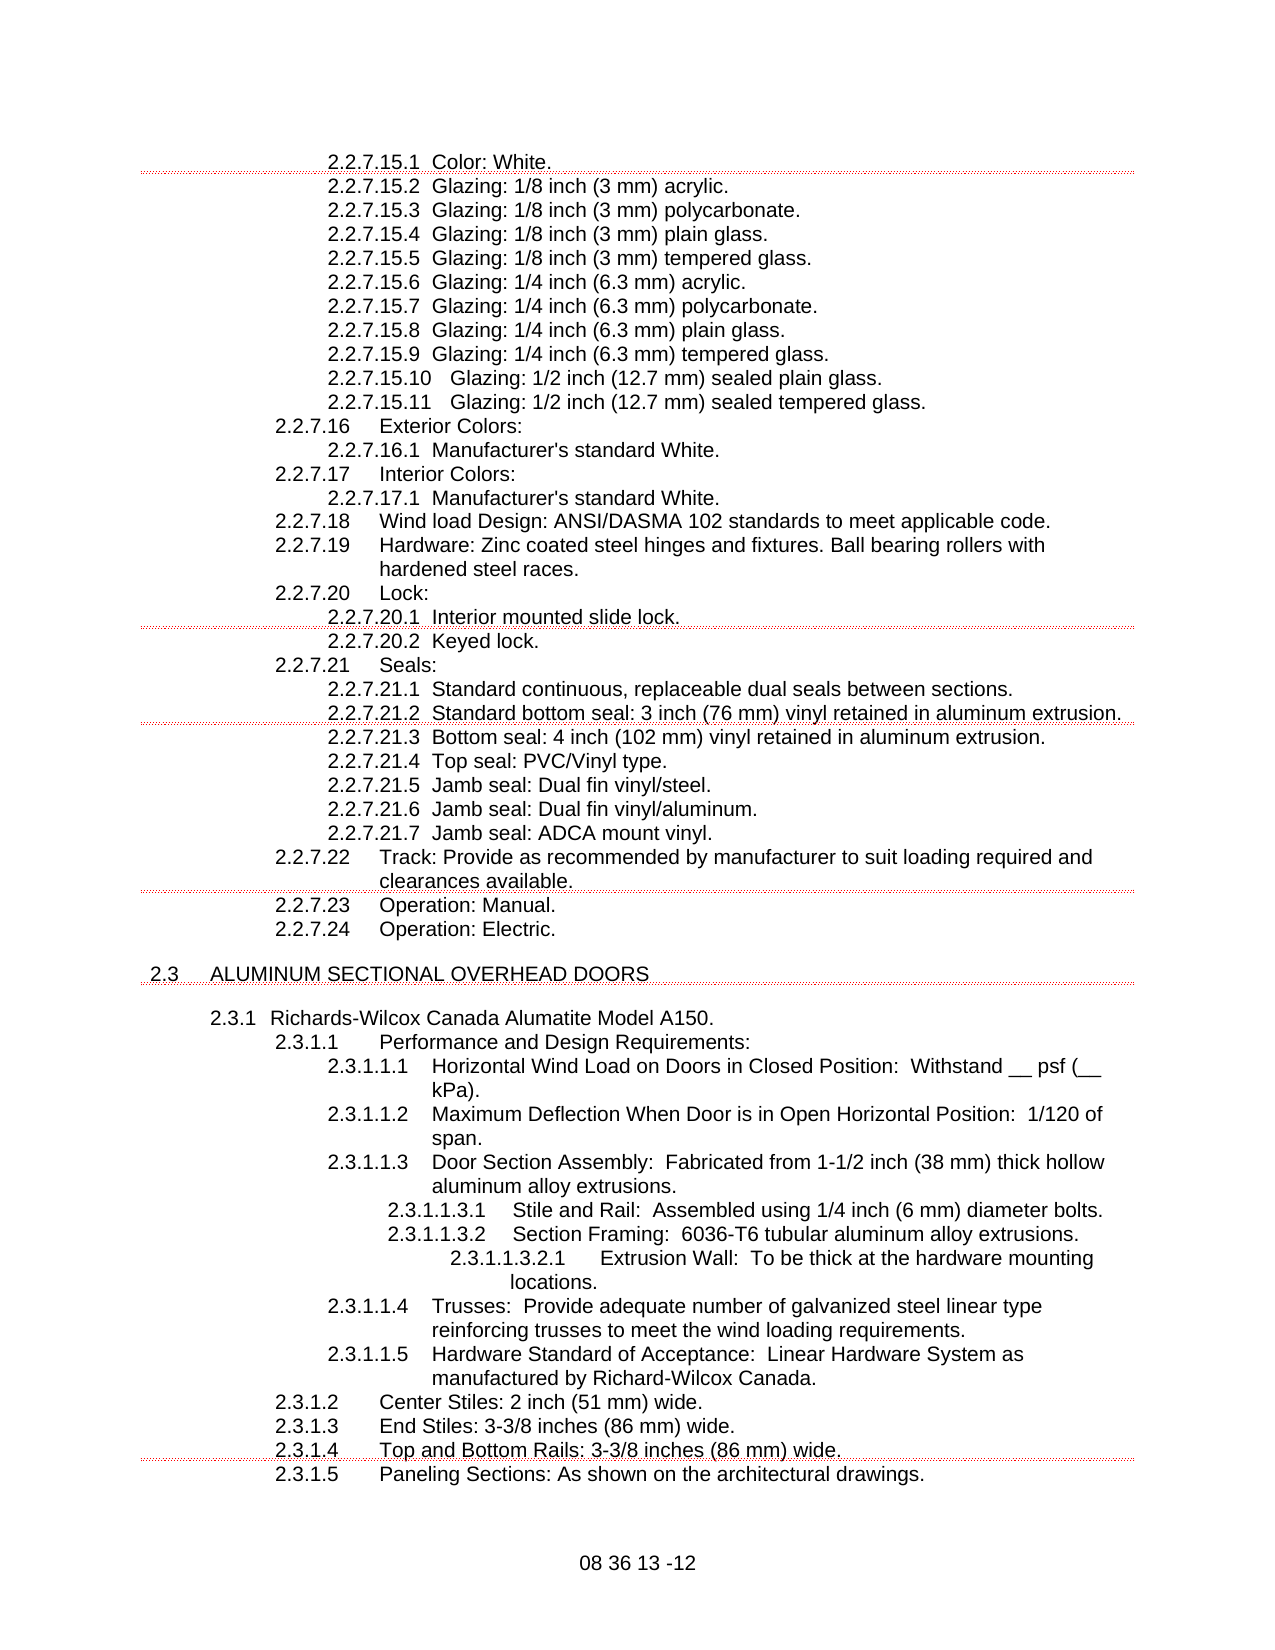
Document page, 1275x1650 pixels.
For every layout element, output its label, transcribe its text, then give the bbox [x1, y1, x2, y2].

list Seals: [275, 653, 1125, 677]
list Bottom seal: 4 inch (102 mm) vinyl retained in aluminum extrusion. [327, 725, 1125, 749]
list Jamb seal: ADCA mount vinyl. [327, 821, 1125, 845]
list Interior Colors: [275, 461, 1125, 485]
list Glazing: 1/8 inch (3 mm) acrylic. [327, 174, 1125, 198]
list ALUMINUM SECTIONAL OVERHEAD DOORS [150, 961, 1125, 985]
list Performance and Design Requirements: [275, 1030, 1125, 1054]
list Glazing: 1/8 inch (3 mm) plain glass. [327, 222, 1125, 246]
list Operation: Manual. [275, 893, 1125, 917]
list Stile and Rail: Assembled using 1/4 inch (6 mm) diameter bolts. [387, 1198, 1125, 1222]
list Keyed lock. [327, 629, 1125, 653]
list Extrusion Wall: To be thick at the hardware mounting locations. [450, 1246, 1125, 1294]
list Glazing: 1/2 inch (12.7 mm) sealed plain glass. [327, 366, 1125, 389]
list Maximum Deflection When Door is in Open Horizontal Position: 1/120 of span. [327, 1102, 1125, 1150]
list Horizontal Wind Load on Doors in Closed Position: Withstand __ psf (__ kPa). [327, 1054, 1125, 1102]
list Exterior Colors: [275, 413, 1125, 437]
list Door Section Assembly: Fabricated from 1-1/2 inch (38 mm) thick hollow aluminum alloy extrusions. [327, 1150, 1125, 1198]
list Trusses: Provide adequate number of galvanized steel linear type reinforcing trusses to meet the wind loading requirements. [327, 1294, 1125, 1342]
list Glazing: 1/4 inch (6.3 mm) polycarbonate. [327, 294, 1125, 318]
list Glazing: 1/8 inch (3 mm) tempered glass. [327, 246, 1125, 270]
list Track: Provide as recommended by manufacturer to suit loading required and clearances available. [275, 845, 1125, 893]
list Lock: [275, 581, 1125, 605]
list Paneling Sections: As shown on the architectural drawings. [275, 1461, 1125, 1485]
list Section Framing: 6036-T6 tubular aluminum alloy extrusions. [387, 1222, 1125, 1246]
list Standard continuous, replaceable dual seals between sections. [327, 677, 1125, 701]
list Center Stiles: 2 inch (51 mm) wide. [275, 1389, 1125, 1413]
list Interior mounted slide lock. [327, 605, 1125, 629]
list Glazing: 1/4 inch (6.3 mm) acrylic. [327, 270, 1125, 294]
list Wind load Design: ANSI/DASMA 102 standards to meet applicable code. [275, 509, 1125, 533]
list End Stiles: 3-3/8 inches (86 mm) wide. [275, 1413, 1125, 1437]
list Glazing: 1/4 inch (6.3 mm) plain glass. [327, 318, 1125, 342]
list Hardware: Zinc coated steel hinges and fixtures. Ball bearing rollers with hardened steel races. [275, 533, 1125, 581]
list Operation: Electric. [275, 917, 1125, 941]
list Color: White. [327, 150, 1125, 174]
list Manufacturer's standard White. [327, 485, 1125, 509]
list Richards-Wilcox Canada Alumatite Model A150. [210, 1006, 1125, 1030]
list Manufacturer's standard White. [327, 437, 1125, 461]
list Standard bottom seal: 3 inch (76 mm) vinyl retained in aluminum extrusion. [327, 701, 1125, 725]
list Glazing: 1/4 inch (6.3 mm) tempered glass. [327, 342, 1125, 366]
list Glazing: 1/2 inch (12.7 mm) sealed tempered glass. [327, 389, 1125, 413]
list Hardware Standard of Acceptance: Linear Hardware System as manufactured by Richard-Wilcox Canada. [327, 1342, 1125, 1389]
list Jamb seal: Dual fin vinyl/aluminum. [327, 797, 1125, 821]
list Glazing: 1/8 inch (3 mm) polycarbonate. [327, 198, 1125, 222]
list Top and Bottom Rails: 3-3/8 inches (86 mm) wide. [275, 1437, 1125, 1461]
list Jamb seal: Dual fin vinyl/steel. [327, 773, 1125, 797]
list Top seal: PVC/Vinyl type. [327, 749, 1125, 773]
